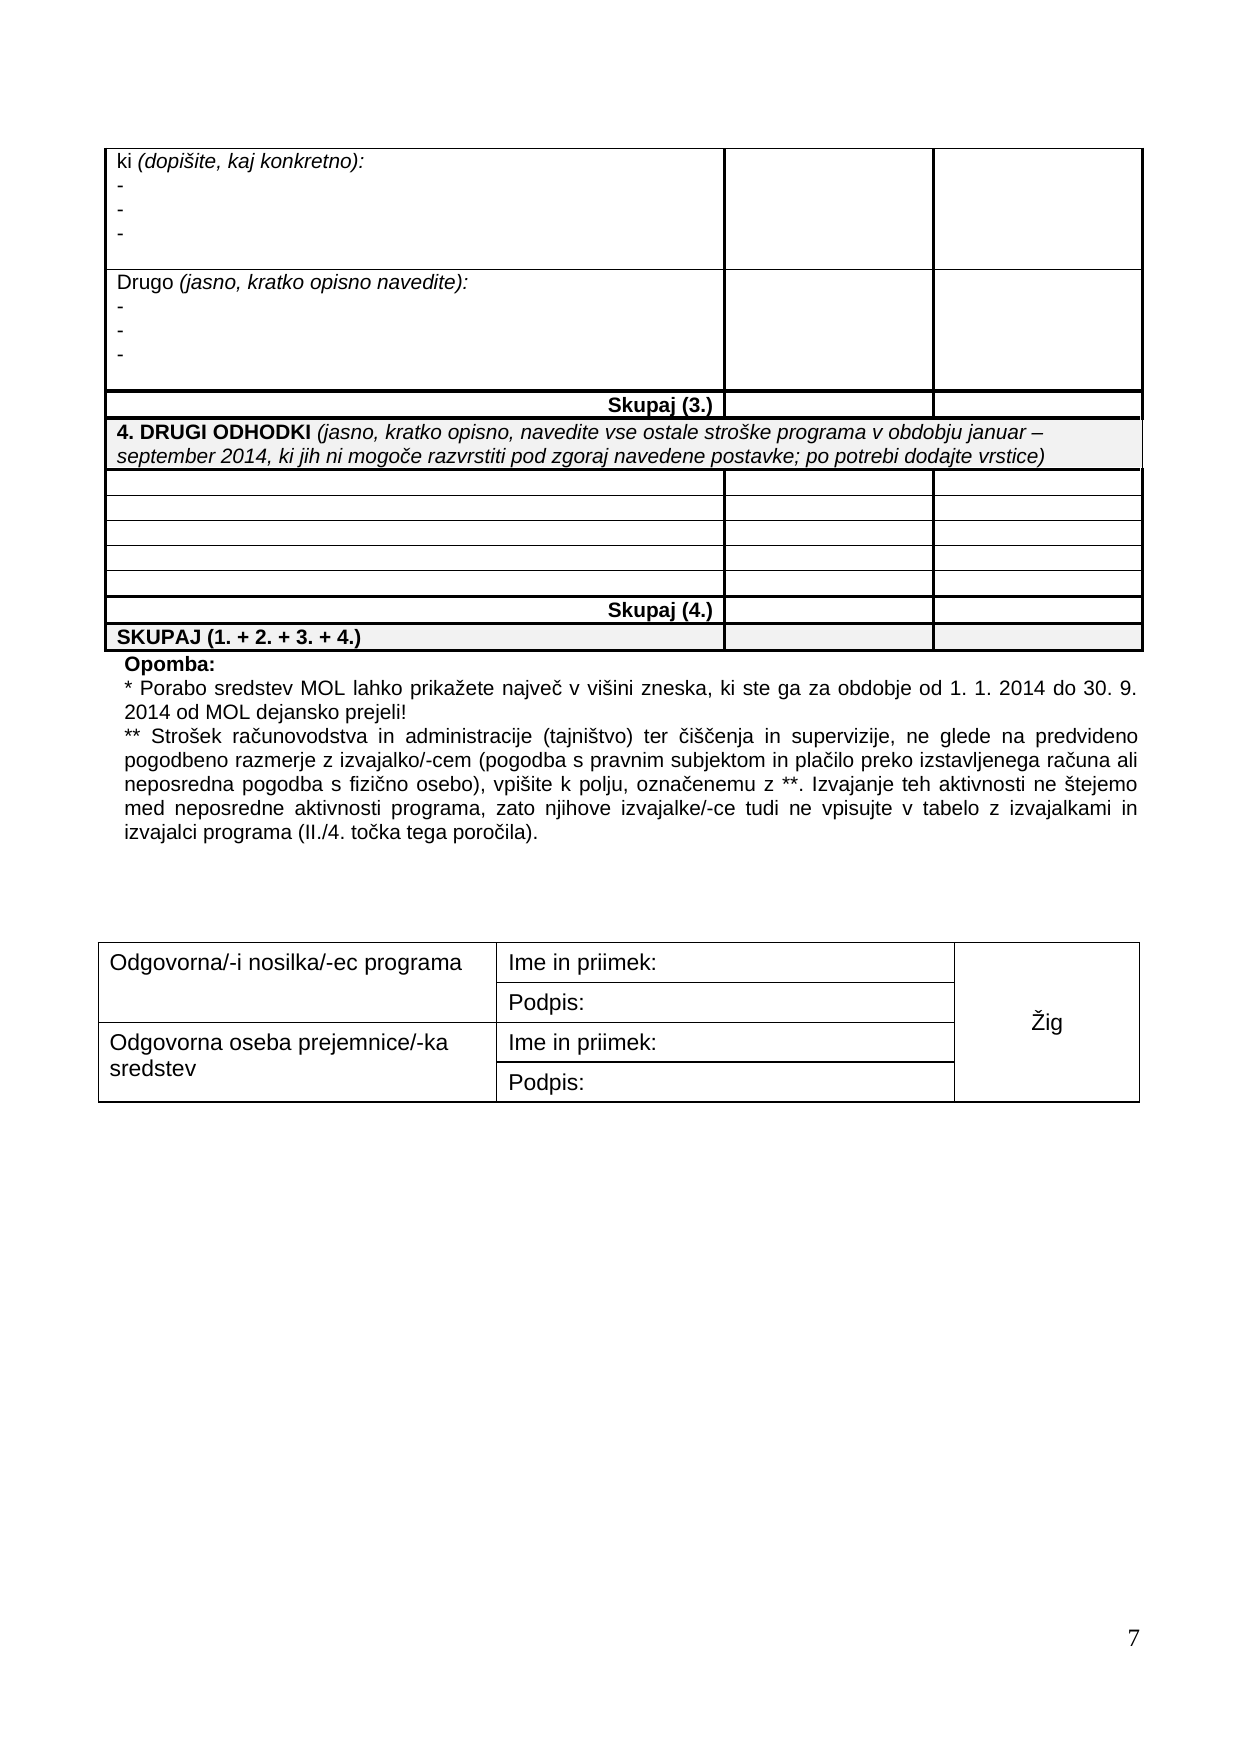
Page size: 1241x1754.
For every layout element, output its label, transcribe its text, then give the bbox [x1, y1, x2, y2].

table_cell [935, 625, 1141, 649]
text * Porabo sredstev MOL lahko prikažete največ v višini zneska, ki ste ga za obdobje od 1. 1. 2014 do 30. 9. 2014 od MOL dejansko prejeli! [124, 676, 1140, 724]
table_cell Skupaj (4.) [107, 598, 723, 622]
table_cell [726, 546, 932, 569]
table_cell [935, 149, 1141, 268]
table_cell [935, 521, 1141, 544]
table_cell [726, 149, 932, 268]
table_cell [726, 521, 932, 544]
table_cell [935, 571, 1141, 594]
table_cell SKUPAJ (1. + 2. + 3. + 4.) [107, 625, 723, 649]
table_cell [935, 393, 1141, 416]
table_cell Ime in priimek: [497, 1023, 954, 1061]
table_cell [107, 471, 723, 494]
text Opomba: [124, 652, 1140, 676]
table_cell [935, 270, 1141, 389]
text ** Strošek računovodstva in administracije (tajništvo) ter čiščenja in supervizije, ne glede na predvideno pogodbeno razmerje z izvajalko/-cem (pogodba s pravnim subjektom in plačilo preko izstavljenega računa ali neposredna pogodba s fizično osebo), vpišite k polju, označenemu z **. Izvajanje teh aktivnosti ne štejemo med neposredne aktivnosti programa, zato njihove izvajalke/-ce tudi ne vpisujte v tabelo z izvajalkami in izvajalci programa (II./4. točka tega poročila). [124, 724, 1140, 843]
table_cell Podpis: [497, 1063, 954, 1101]
table_cell Podpis: [497, 983, 954, 1022]
table_cell Drugo (jasno, kratko opisno navedite): - - - [107, 270, 723, 389]
table_cell Odgovorna oseba prejemnice/-ka sredstev [99, 1023, 496, 1101]
table_cell [935, 546, 1141, 569]
table_cell [726, 625, 932, 649]
table_cell [935, 496, 1141, 519]
table_cell [726, 496, 932, 519]
table_cell [935, 598, 1141, 622]
table_header Ime in priimek: [497, 943, 954, 982]
table_cell [726, 571, 932, 594]
table_cell Skupaj (3.) [107, 393, 723, 416]
table_cell [935, 468, 1141, 494]
table_cell [726, 598, 932, 622]
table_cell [107, 149, 723, 268]
table_cell [107, 546, 723, 569]
table_header Odgovorna/-i nosilka/-ec programa [99, 943, 496, 1022]
table_cell [726, 270, 932, 389]
table_cell [726, 393, 932, 416]
table_header Žig [955, 943, 1139, 1101]
table_cell 4. DRUGI ODHODKI (jasno, kratko opisno, navedite vse ostale stroške programa v obdobju januar – september 2014, ki jih ni mogoče razvrstiti pod zgoraj navedene postavke; po potrebi dodajte vrstice) [107, 416, 1142, 467]
table_cell [726, 471, 932, 494]
table_cell [107, 571, 723, 594]
table_cell [107, 496, 723, 519]
table_cell [107, 521, 723, 544]
